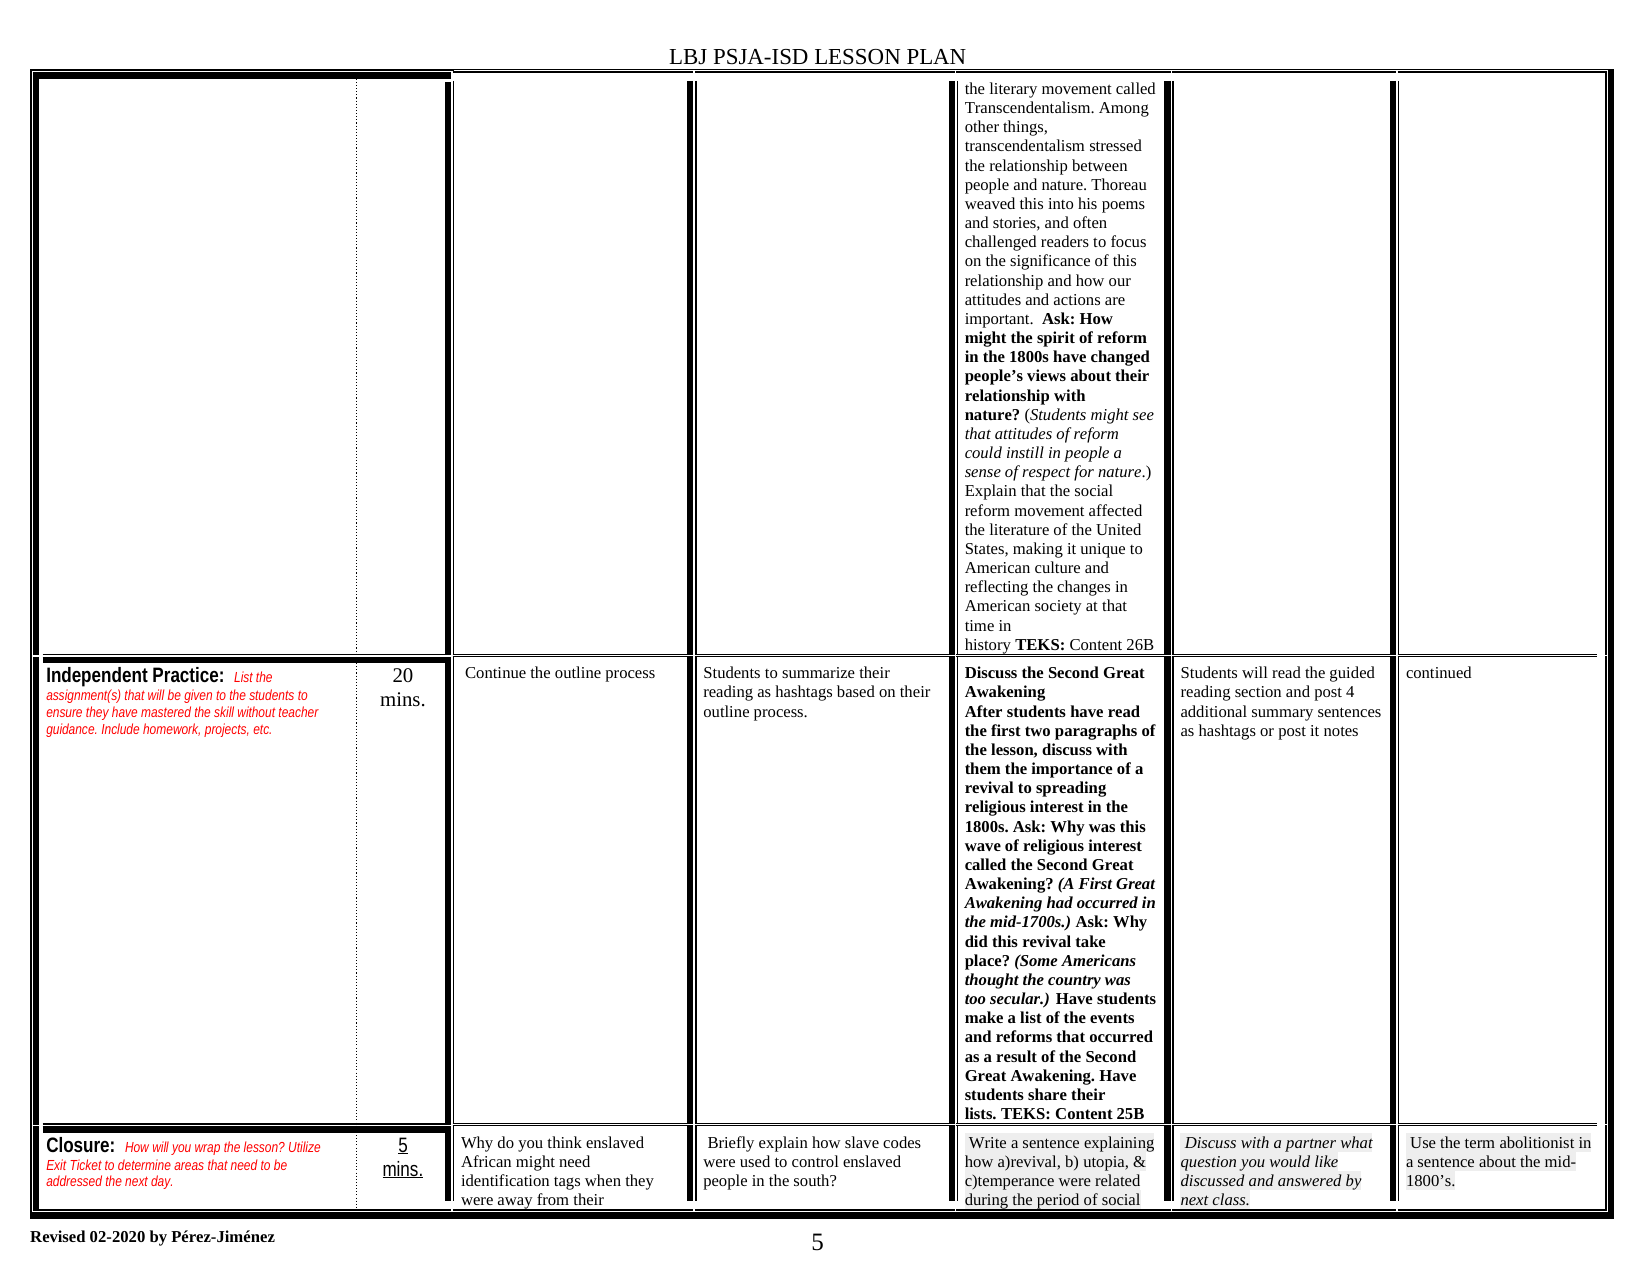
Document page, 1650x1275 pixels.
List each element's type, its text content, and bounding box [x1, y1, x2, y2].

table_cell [39, 79, 356, 654]
table_cell [1395, 1123, 1608, 1209]
table_cell [1395, 70, 1608, 654]
table_cell [1174, 657, 1390, 1123]
table_cell 20 mins. [356, 663, 445, 1123]
table_cell [454, 657, 687, 1123]
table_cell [35, 1123, 356, 1209]
table_cell [692, 1123, 953, 1209]
table_cell Discuss the Second Great Awakening After students have read the first two paragraphs of the lesson, discuss with them the importance of a revival to spreading religious interest in the 1800s. Ask: Why was this wave of religious interest called the Second Great Awakening? (A First Great Awakening had occurred in the mid-1700s.) Ask: Why did this revival take place? (Some Americans thought the country was too secular.) Have students make a list of the events and reforms that occurred as a result of the Second Great Awakening. Have students share their lists. TEKS: Content 25B [958, 657, 1164, 1123]
table_cell 5 mins. [356, 1133, 449, 1209]
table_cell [450, 1123, 692, 1209]
table_cell [1169, 1123, 1394, 1209]
table_cell continued [692, 70, 953, 654]
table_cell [450, 71, 692, 654]
table_cell [953, 1123, 1169, 1209]
table_cell [697, 657, 949, 1123]
table_cell Independent Practice: List the assignment(s) that will be given to the students to ensure they have mastered the skill without teacher guidance. Include homework, projects, etc. [35, 654, 356, 1123]
table_cell 5-10 mins. [356, 79, 449, 654]
table_cell [1399, 654, 1606, 1123]
table_cell [953, 70, 1169, 654]
table_cell [1169, 70, 1394, 654]
